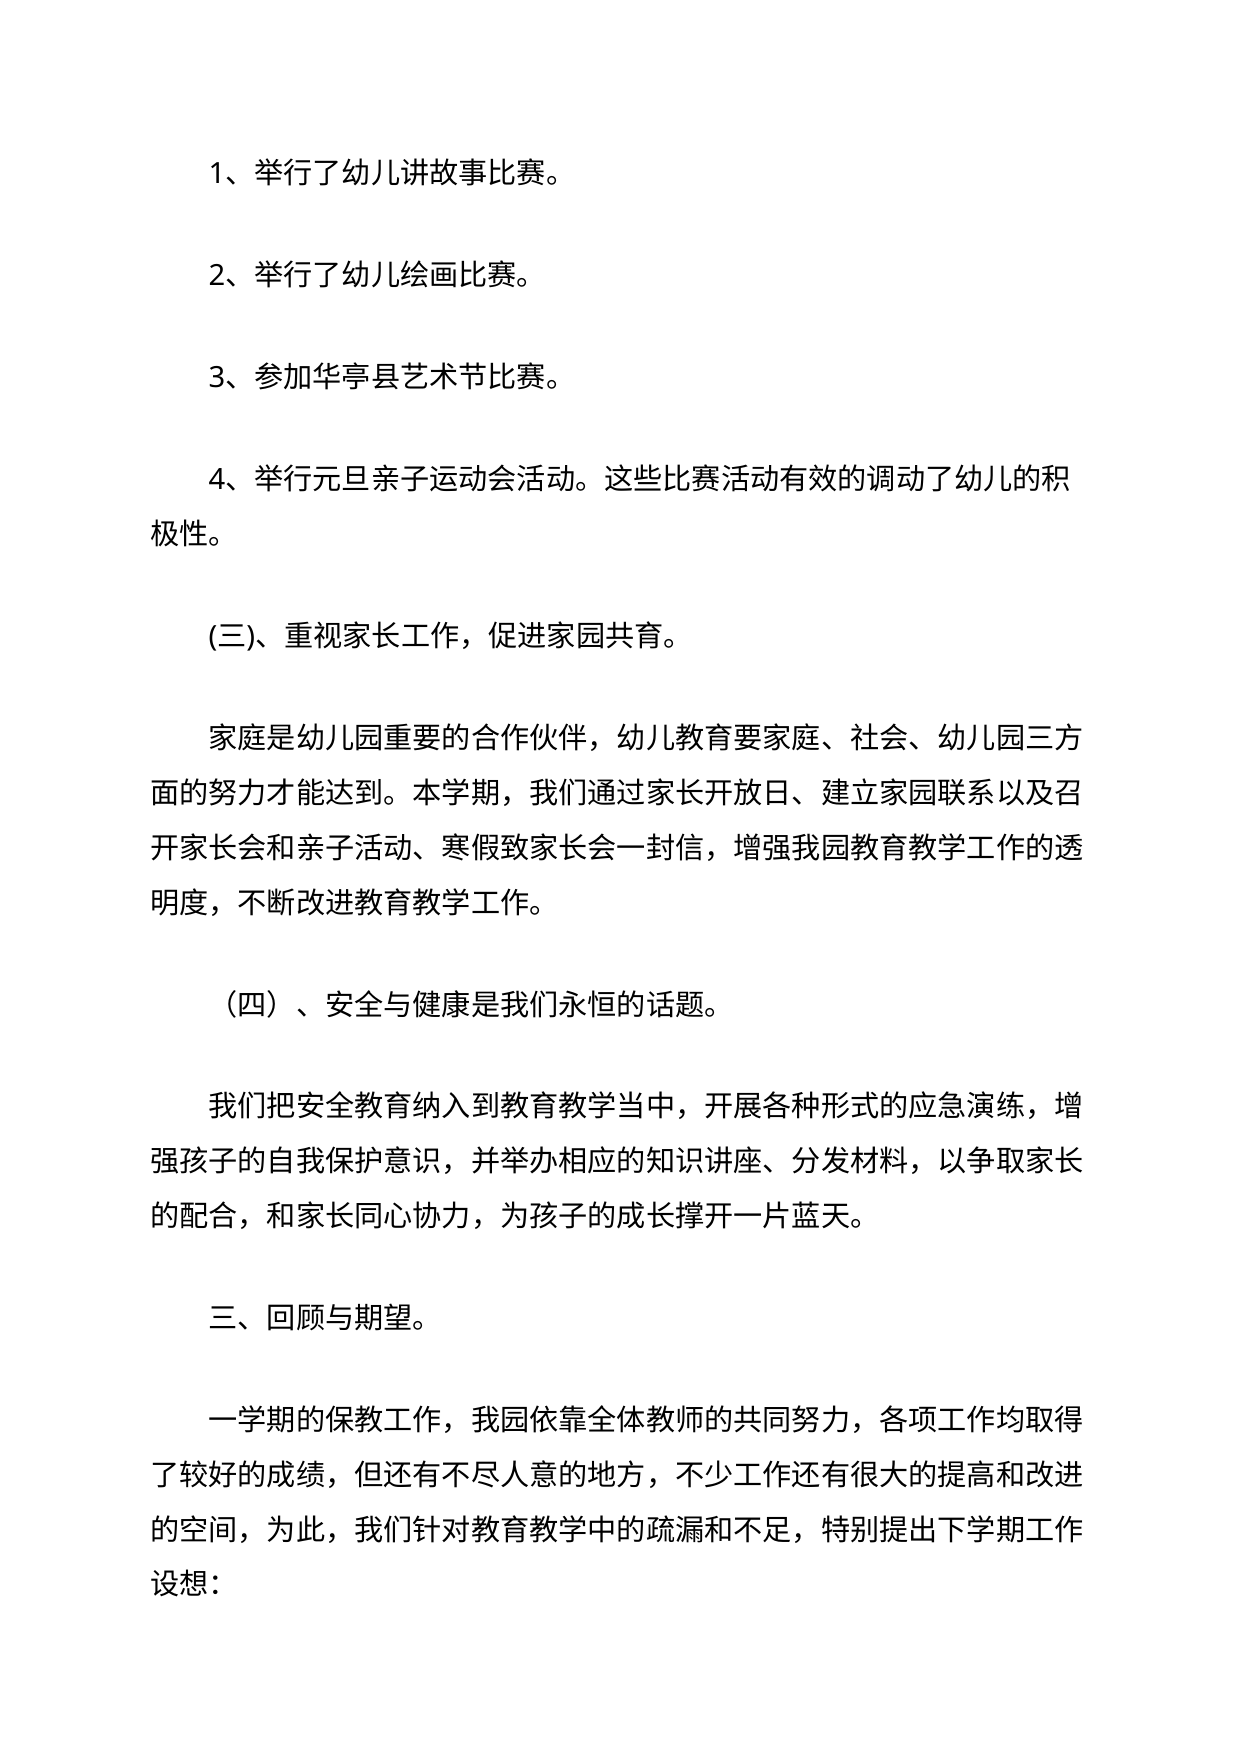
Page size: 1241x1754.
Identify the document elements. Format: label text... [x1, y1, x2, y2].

text 三、回顾与期望。 [150, 1294, 1090, 1337]
text 2、举行了幼儿绘画比赛。 [150, 252, 1090, 294]
text 1、举行了幼儿讲故事比赛。 [150, 150, 1090, 192]
text 4、举行元旦亲子运动会活动。这些比赛活动有效的调动了幼儿的积极性。 [150, 456, 1090, 553]
text 3、参加华亭县艺术节比赛。 [150, 354, 1090, 396]
text 一学期的保教工作，我园依靠全体教师的共同努力，各项工作均取得了较好的成绩，但还有不尽人意的地方，不少工作还有很大的提高和改进的空间，为此，我们针对教育教学中的疏漏和不足，特别提出下学期工作设想： [150, 1396, 1090, 1603]
text 我们把安全教育纳入到教育教学当中，开展各种形式的应急演练，增强孩子的自我保护意识，并举办相应的知识讲座、分发材料，以争取家长的配合，和家长同心协力，为孩子的成长撑开一片蓝天。 [150, 1083, 1090, 1235]
text （四）、安全与健康是我们永恒的话题。 [150, 981, 1090, 1023]
text 家庭是幼儿园重要的合作伙伴，幼儿教育要家庭、社会、幼儿园三方面的努力才能达到。本学期，我们通过家长开放日、建立家园联系以及召开家长会和亲子活动、寒假致家长会一封信，增强我园教育教学工作的透明度，不断改进教育教学工作。 [150, 715, 1090, 922]
text (三)、重视家长工作，促进家园共育。 [150, 613, 1090, 655]
